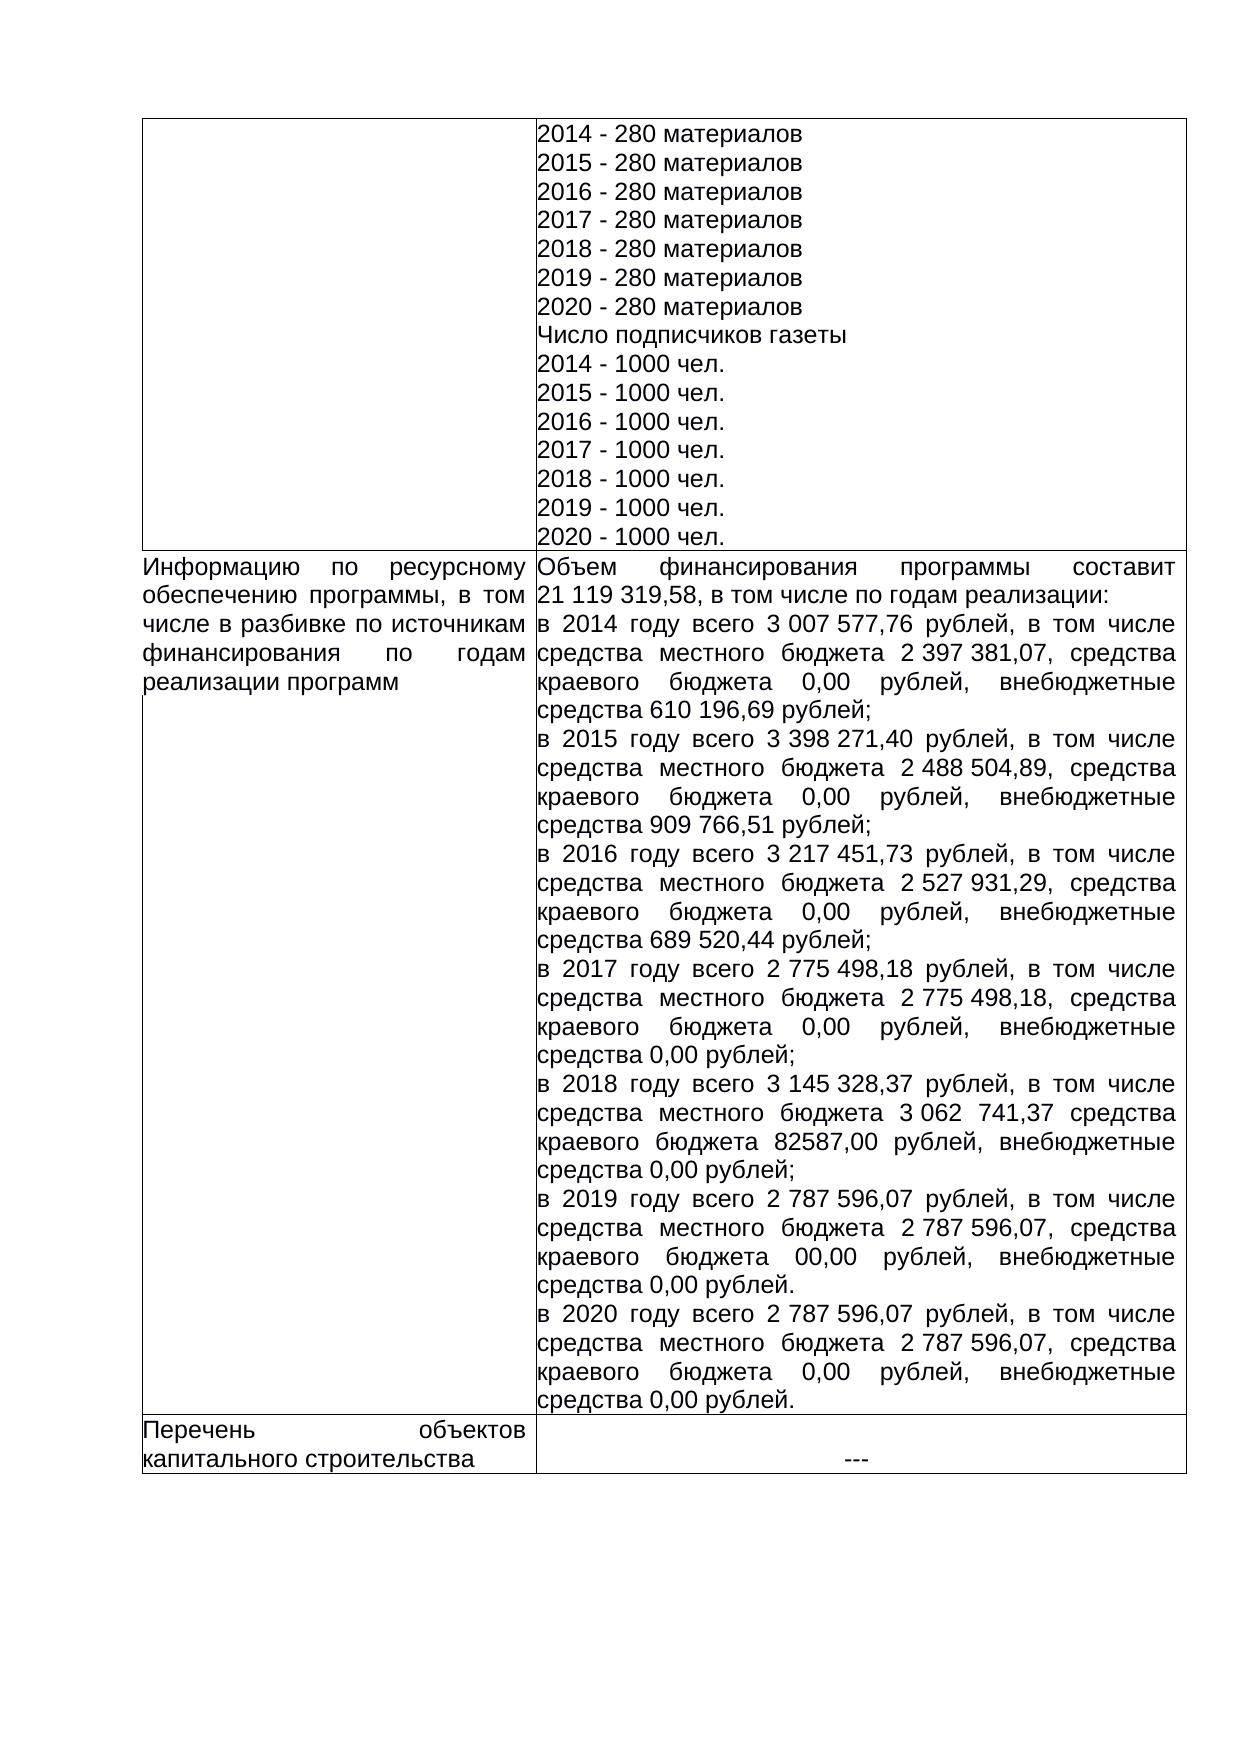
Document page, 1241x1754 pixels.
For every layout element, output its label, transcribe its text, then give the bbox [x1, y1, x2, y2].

table_cell Перечень объектов капитального строительства [143, 1415, 536, 1472]
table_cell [143, 119, 536, 550]
table_cell Объем финансирования программы составит 21 119 319,58, в том числе по годам реализации: в 2014 году всего 3 007 577,76 рублей, в том числе средства местного бюджета 2 397 381,07, средства краевого бюджета 0,00 рублей, внебюджетные средства 610 196,69 рублей; в 2015 году всего 3 398 271,40 рублей, в том числе средства местного бюджета 2 488 504,89, средства краевого бюджета 0,00 рублей, внебюджетные средства 909 766,51 рублей; в 2016 году всего 3 217 451,73 рублей, в том числе средства местного бюджета 2 527 931,29, средства краевого бюджета 0,00 рублей, внебюджетные средства 689 520,44 рублей; в 2017 году всего 2 775 498,18 рублей, в том числе средства местного бюджета 2 775 498,18, средства краевого бюджета 0,00 рублей, внебюджетные средства 0,00 рублей; в 2018 году всего 3 145 328,37 рублей, в том числе средства местного бюджета 3 062 741,37 средства краевого бюджета 82587,00 рублей, внебюджетные средства 0,00 рублей; в 2019 году всего 2 787 596,07 рублей, в том числе средства местного бюджета 2 787 596,07, средства краевого бюджета 00,00 рублей, внебюджетные средства 0,00 рублей. в 2020 году всего 2 787 596,07 рублей, в том числе средства местного бюджета 2 787 596,07, средства краевого бюджета 0,00 рублей, внебюджетные средства 0,00 рублей. [537, 551, 1186, 1414]
table_cell Информацию по ресурсному обеспечению программы, в том числе в разбивке по источникам финансирования по годам реализации программ [143, 551, 536, 1414]
table_cell --- [537, 1415, 1186, 1472]
